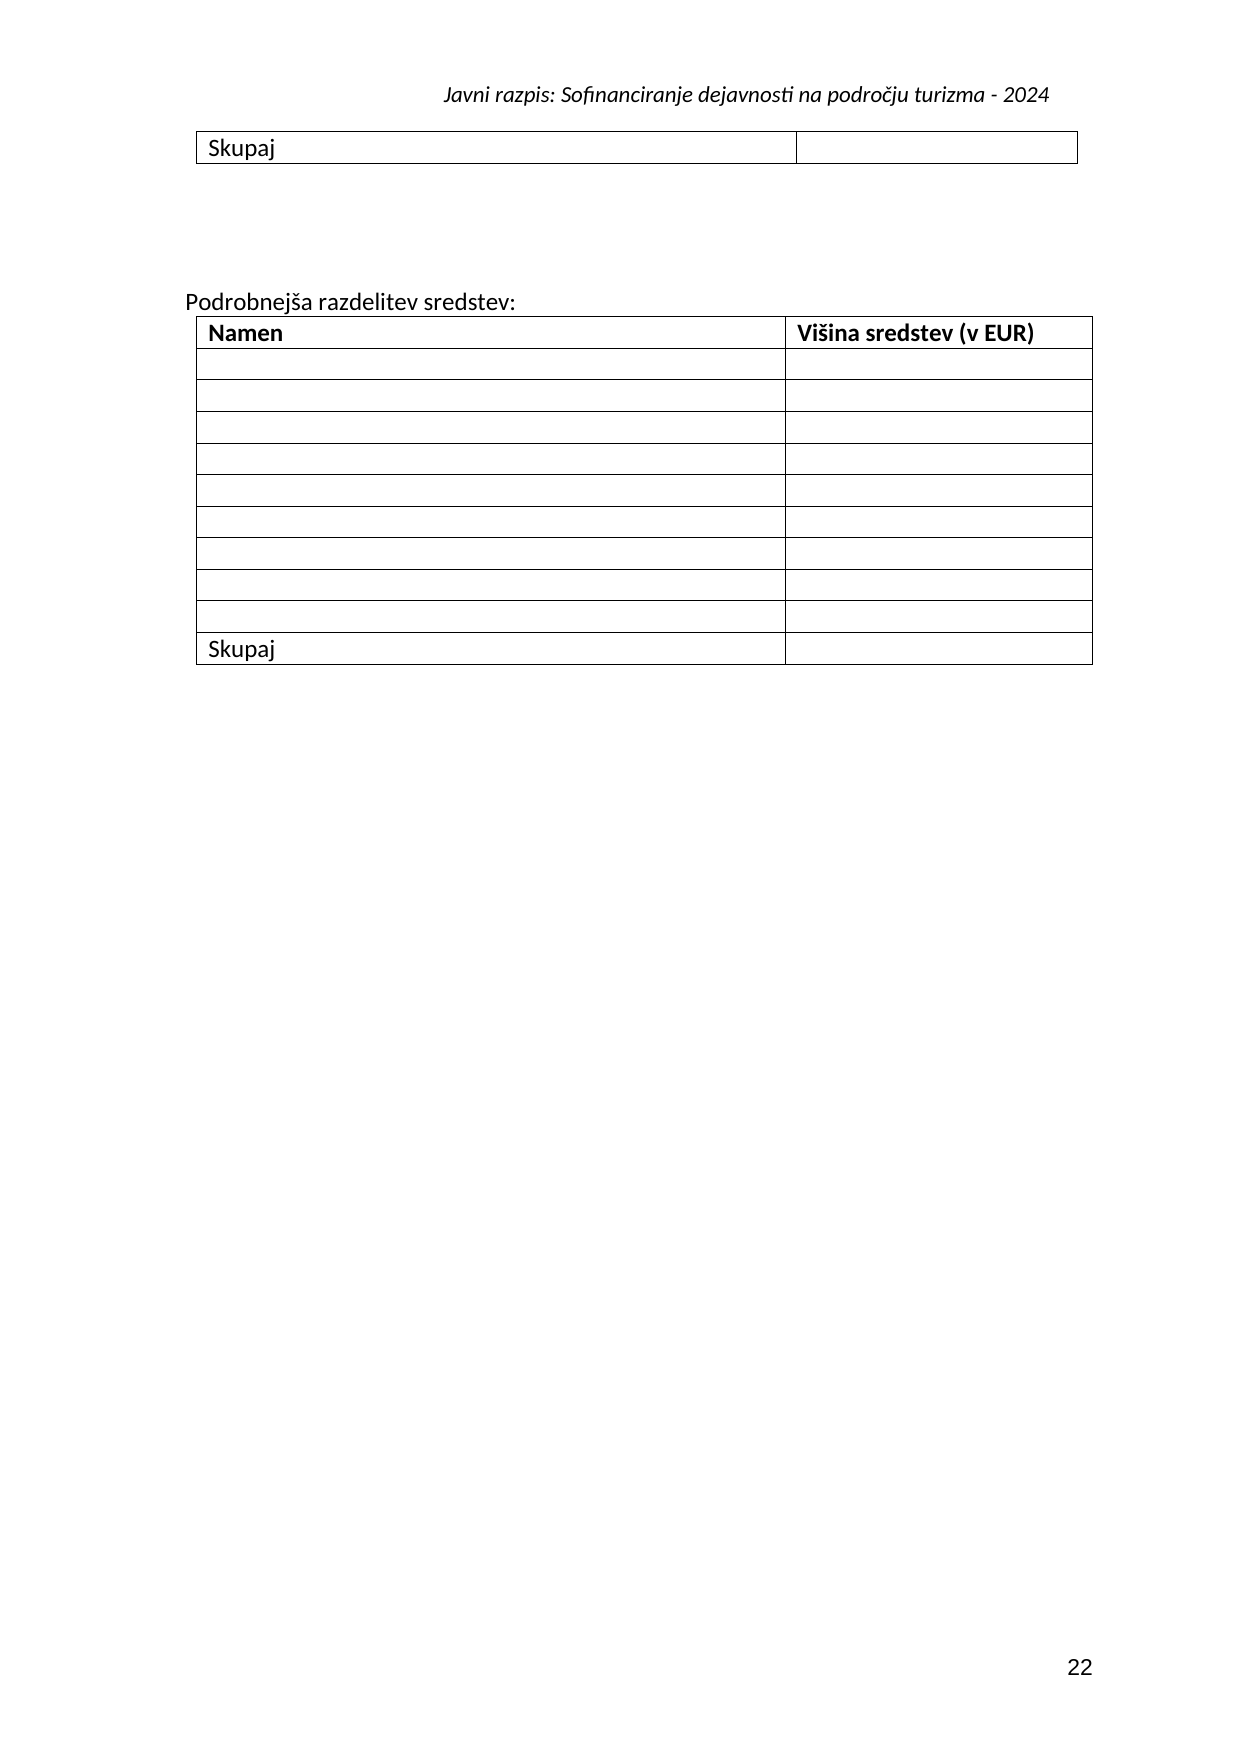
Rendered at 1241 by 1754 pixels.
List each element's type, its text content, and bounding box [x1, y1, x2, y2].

table_cell [786, 380, 1092, 411]
table_cell [786, 507, 1092, 537]
table_cell [197, 349, 785, 379]
table_cell [197, 412, 785, 442]
table_header Višina sredstev (v EUR) [786, 317, 1092, 348]
table_cell [197, 538, 785, 569]
table_cell [786, 412, 1092, 442]
table_cell Skupaj [197, 633, 785, 663]
table_cell [786, 444, 1092, 474]
table_header Namen [197, 317, 785, 348]
table_cell [786, 349, 1092, 379]
table_cell [786, 475, 1092, 506]
table_cell [786, 570, 1092, 600]
text Podrobnejša razdelitev sredstev: [185, 286, 1093, 316]
table_cell [197, 507, 785, 537]
table_cell [786, 633, 1092, 663]
table_cell [197, 475, 785, 506]
table_cell [197, 380, 785, 411]
table_cell Skupaj [197, 132, 796, 163]
table_cell [786, 538, 1092, 569]
table_cell [197, 444, 785, 474]
table_cell [797, 132, 1077, 163]
table_cell [197, 601, 785, 632]
table_cell [786, 601, 1092, 632]
table_cell [197, 570, 785, 600]
